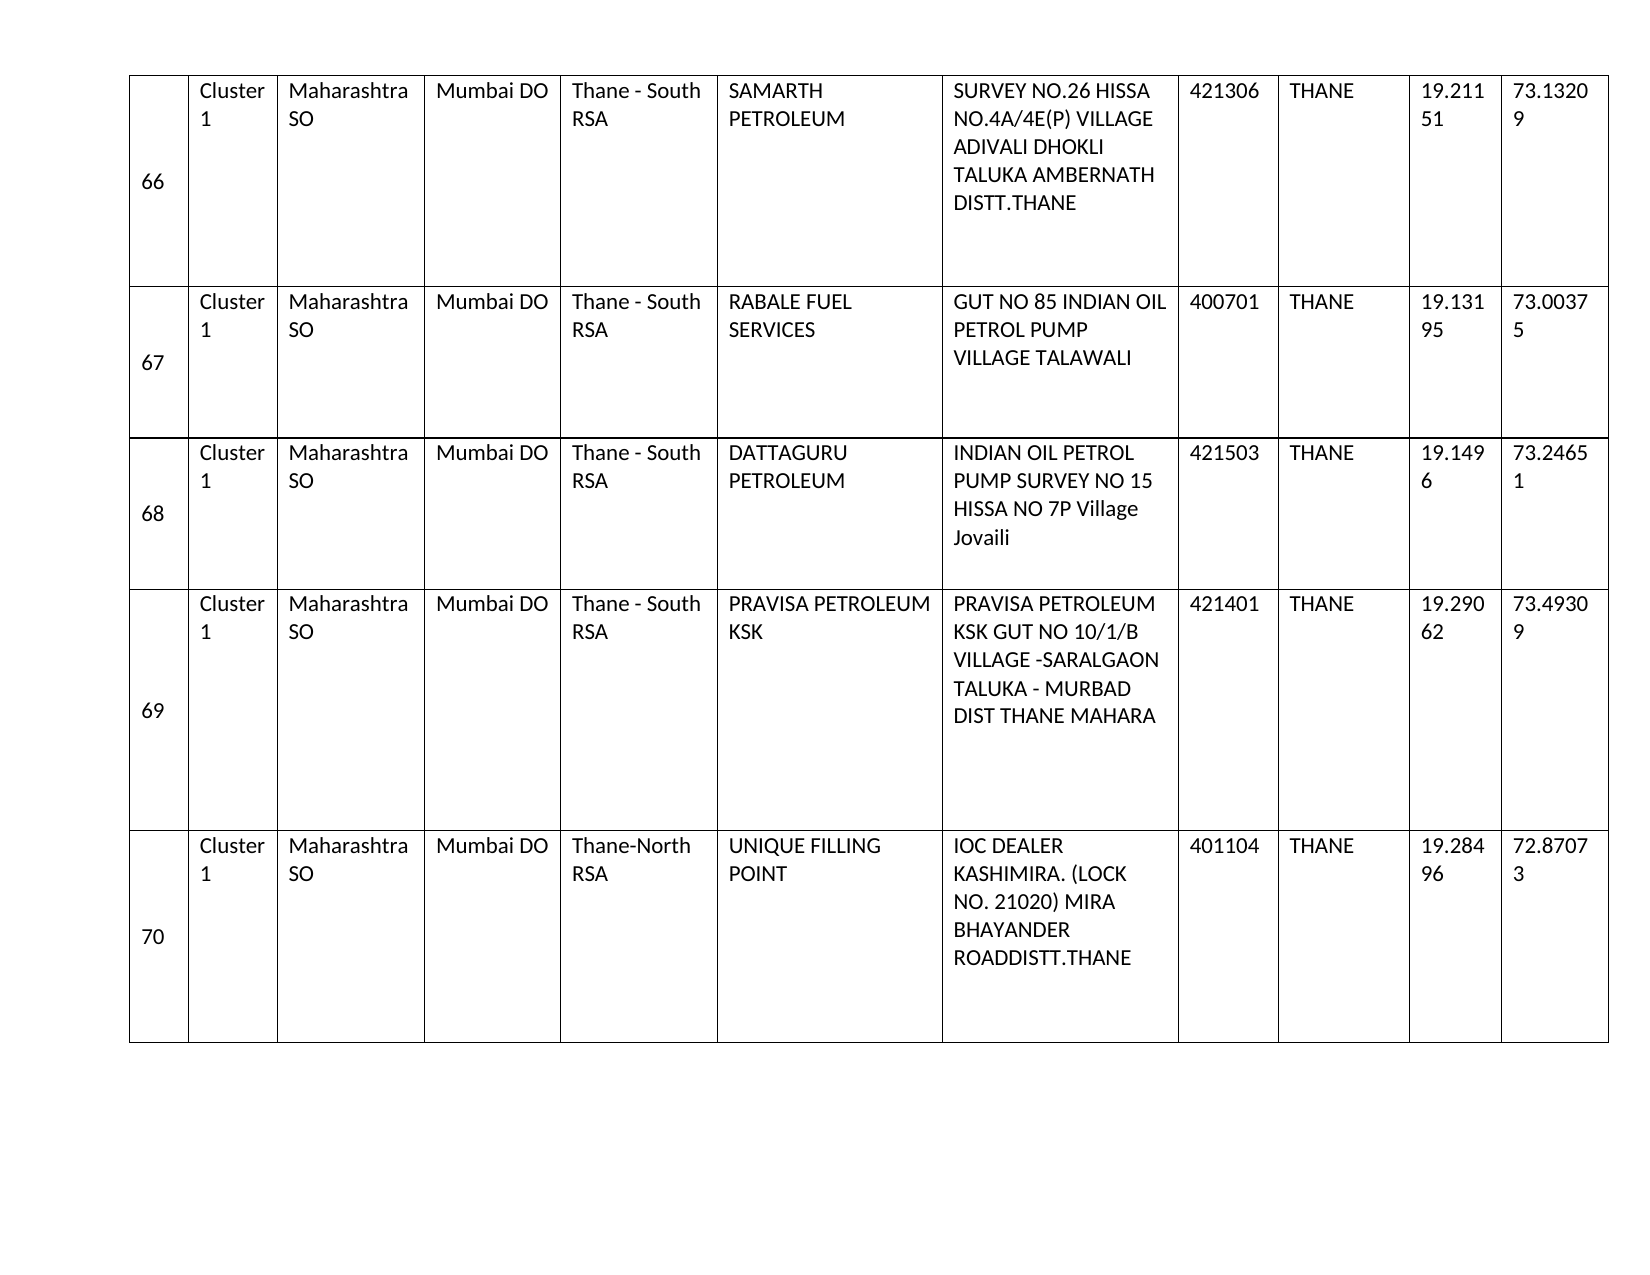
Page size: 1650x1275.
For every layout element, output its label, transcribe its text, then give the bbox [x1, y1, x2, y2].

table_cell RABALE FUEL SERVICES [718, 287, 942, 437]
table_cell Maharashtra SO [278, 287, 424, 437]
table_cell 421401 [1179, 590, 1278, 830]
table_cell THANE [1279, 831, 1409, 1042]
table_cell Cluster 1 [189, 76, 277, 286]
table_cell Maharashtra SO [278, 439, 424, 588]
table_cell Cluster 1 [189, 831, 277, 1042]
table_cell THANE [1279, 287, 1409, 437]
table_cell Thane - South RSA [561, 287, 717, 437]
table_cell 73.49309 [1502, 590, 1608, 830]
table_cell THANE [1279, 76, 1409, 286]
table_cell 70 [130, 831, 188, 1042]
table_cell Maharashtra SO [278, 831, 424, 1042]
table_cell 421306 [1179, 76, 1278, 286]
table_cell 19.13195 [1410, 287, 1501, 437]
table_cell 69 [130, 590, 188, 830]
table_cell Thane - South RSA [561, 76, 717, 286]
table_cell Mumbai DO [425, 439, 560, 588]
table_cell SAMARTH PETROLEUM [718, 76, 942, 286]
table_cell 73.24651 [1502, 439, 1608, 588]
table_cell 421503 [1179, 439, 1278, 588]
table_cell Cluster 1 [189, 439, 277, 588]
table_cell 19.1496 [1410, 439, 1501, 588]
table_cell 72.87073 [1502, 831, 1608, 1042]
table_cell GUT NO 85 INDIAN OIL PETROL PUMP VILLAGE TALAWALI [943, 287, 1178, 437]
table_cell Cluster 1 [189, 287, 277, 437]
table_cell 400701 [1179, 287, 1278, 437]
table_cell INDIAN OIL PETROL PUMP SURVEY NO 15 HISSA NO 7P Village Jovaili [943, 439, 1178, 588]
table_cell 19.21151 [1410, 76, 1501, 286]
table_cell DATTAGURU PETROLEUM [718, 439, 942, 588]
table_cell 68 [130, 439, 188, 588]
table_cell IOC DEALER KASHIMIRA. (LOCK NO. 21020) MIRA BHAYANDER ROADDISTT.THANE [943, 831, 1178, 1042]
table_cell Thane - South RSA [561, 439, 717, 588]
table_cell Maharashtra SO [278, 590, 424, 830]
table_cell 67 [130, 287, 188, 437]
table_cell Mumbai DO [425, 76, 560, 286]
table_cell 19.29062 [1410, 590, 1501, 830]
table_cell PRAVISA PETROLEUM KSK GUT NO 10/1/B VILLAGE -SARALGAON TALUKA - MURBAD DIST THANE MAHARA [943, 590, 1178, 830]
table_cell 401104 [1179, 831, 1278, 1042]
table_cell 66 [130, 76, 188, 286]
table_cell THANE [1279, 439, 1409, 588]
table_cell THANE [1279, 590, 1409, 830]
table_cell Cluster 1 [189, 590, 277, 830]
table_cell SURVEY NO.26 HISSA NO.4A/4E(P) VILLAGE ADIVALI DHOKLI TALUKA AMBERNATH DISTT.THANE [943, 76, 1178, 286]
table_cell PRAVISA PETROLEUM KSK [718, 590, 942, 830]
table_cell Thane - South RSA [561, 590, 717, 830]
table_cell UNIQUE FILLING POINT [718, 831, 942, 1042]
table_cell Thane-North RSA [561, 831, 717, 1042]
table_cell 73.00375 [1502, 287, 1608, 437]
table_cell 73.13209 [1502, 76, 1608, 286]
table_cell Mumbai DO [425, 287, 560, 437]
table_cell Mumbai DO [425, 590, 560, 830]
table_cell Maharashtra SO [278, 76, 424, 286]
table_cell 19.28496 [1410, 831, 1501, 1042]
table_cell Mumbai DO [425, 831, 560, 1042]
